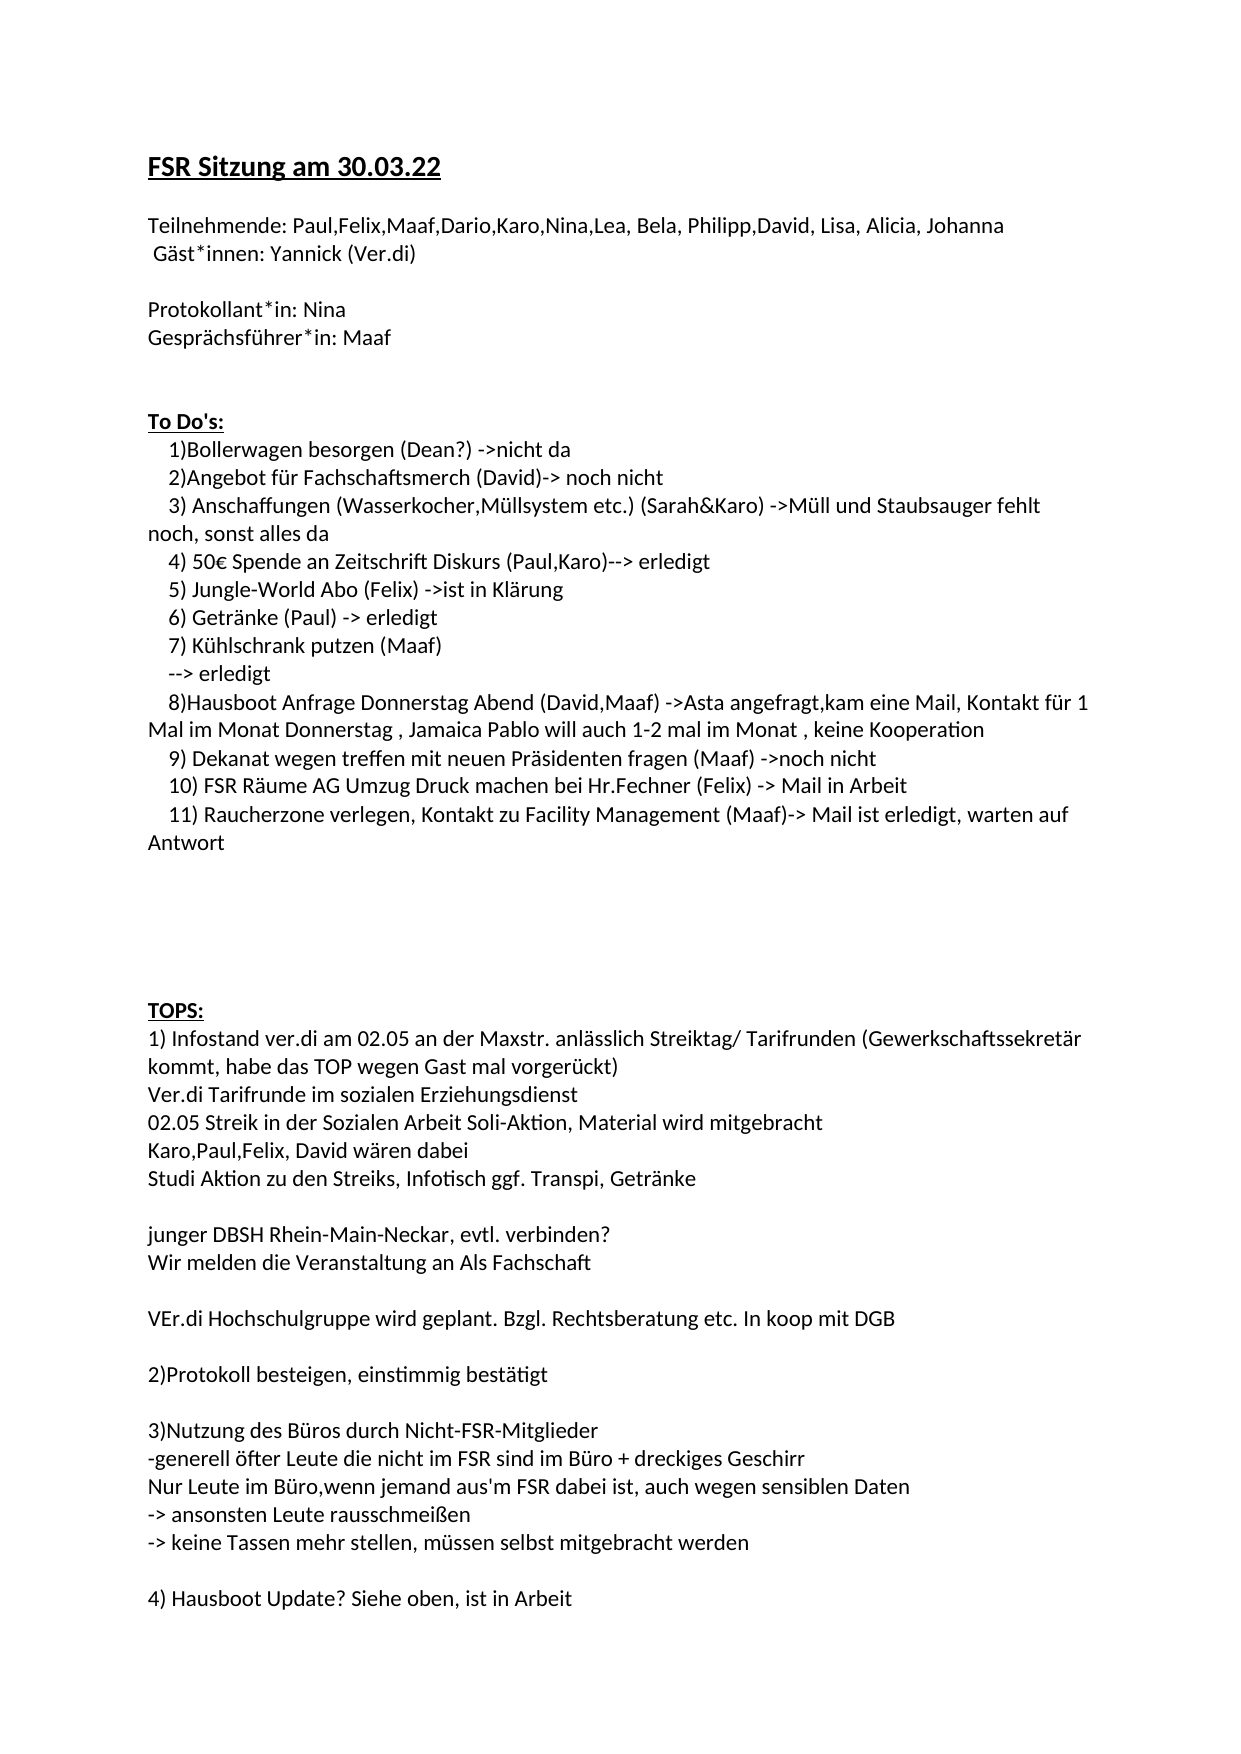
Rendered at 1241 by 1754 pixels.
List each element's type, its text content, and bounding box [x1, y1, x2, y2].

text Wir melden die Veranstaltung an Als Fachschaft [148, 1248, 1093, 1276]
text Teilnehmende: Paul,Felix,Maaf,Dario,Karo,Nina,Lea, Bela, Philipp,David, Lisa, Alicia, Johanna [148, 211, 1093, 239]
text Protokollant*in: Nina [148, 295, 1093, 323]
text 7) Kühlschrank putzen (Maaf) [148, 632, 1093, 659]
text TOPS: [148, 996, 1093, 1024]
text 2)Angebot für Fachschaftsmerch (David)-> noch nicht [148, 463, 1093, 491]
text 4) Hausboot Update? Siehe oben, ist in Arbeit [148, 1584, 1093, 1612]
text 1) Infostand ver.di am 02.05 an der Maxstr. anlässlich Streiktag/ Tarifrunden (Gewerkschaftssekretär kommt, habe das TOP wegen Gast mal vorgerückt) [148, 1024, 1093, 1080]
text 3) Anschaffungen (Wasserkocher,Müllsystem etc.) (Sarah&Karo) ->Müll und Staubsauger fehlt noch, sonst alles da [148, 491, 1093, 547]
text VEr.di Hochschulgruppe wird geplant. Bzgl. Rechtsberatung etc. In koop mit DGB [148, 1304, 1093, 1332]
text 3)Nutzung des Büros durch Nicht-FSR-Mitglieder [148, 1416, 1093, 1444]
text 5) Jungle-World Abo (Felix) ->ist in Klärung [148, 576, 1093, 603]
text 6) Getränke (Paul) -> erledigt [148, 603, 1093, 632]
text Gesprächsführer*in: Maaf [148, 323, 1093, 351]
text -generell öfter Leute die nicht im FSR sind im Büro + dreckiges Geschirr [148, 1444, 1093, 1472]
text Studi Aktion zu den Streiks, Infotisch ggf. Transpi, Getränke [148, 1164, 1093, 1192]
text 8)Hausboot Anfrage Donnerstag Abend (David,Maaf) ->Asta angefragt,kam eine Mail, Kontakt für 1 Mal im Monat Donnerstag , Jamaica Pablo will auch 1-2 mal im Monat , keine Kooperation [148, 688, 1093, 744]
text FSR Sitzung am 30.03.22 [148, 148, 1093, 183]
text 02.05 Streik in der Sozialen Arbeit Soli-Aktion, Material wird mitgebracht [148, 1108, 1093, 1136]
text Gäst*innen: Yannick (Ver.di) [148, 239, 1093, 267]
text -> ansonsten Leute rausschmeißen [148, 1500, 1093, 1528]
text 1)Bollerwagen besorgen (Dean?) ->nicht da [148, 435, 1093, 463]
text Nur Leute im Büro,wenn jemand aus'm FSR dabei ist, auch wegen sensiblen Daten [148, 1472, 1093, 1500]
text 4) 50€ Spende an Zeitschrift Diskurs (Paul,Karo)--> erledigt [148, 547, 1093, 576]
text Ver.di Tarifrunde im sozialen Erziehungsdienst [148, 1080, 1093, 1108]
text --> erledigt [148, 659, 1093, 688]
text 9) Dekanat wegen treffen mit neuen Präsidenten fragen (Maaf) ->noch nicht [148, 744, 1093, 772]
text -> keine Tassen mehr stellen, müssen selbst mitgebracht werden [148, 1528, 1093, 1556]
text 11) Raucherzone verlegen, Kontakt zu Facility Management (Maaf)-> Mail ist erledigt, warten auf Antwort [148, 800, 1093, 856]
text 10) FSR Räume AG Umzug Druck machen bei Hr.Fechner (Felix) -> Mail in Arbeit [148, 772, 1093, 800]
text Karo,Paul,Felix, David wären dabei [148, 1136, 1093, 1164]
text junger DBSH Rhein-Main-Neckar, evtl. verbinden? [148, 1220, 1093, 1248]
text 2)Protokoll besteigen, einstimmig bestätigt [148, 1360, 1093, 1388]
text To Do's: [148, 407, 1093, 435]
